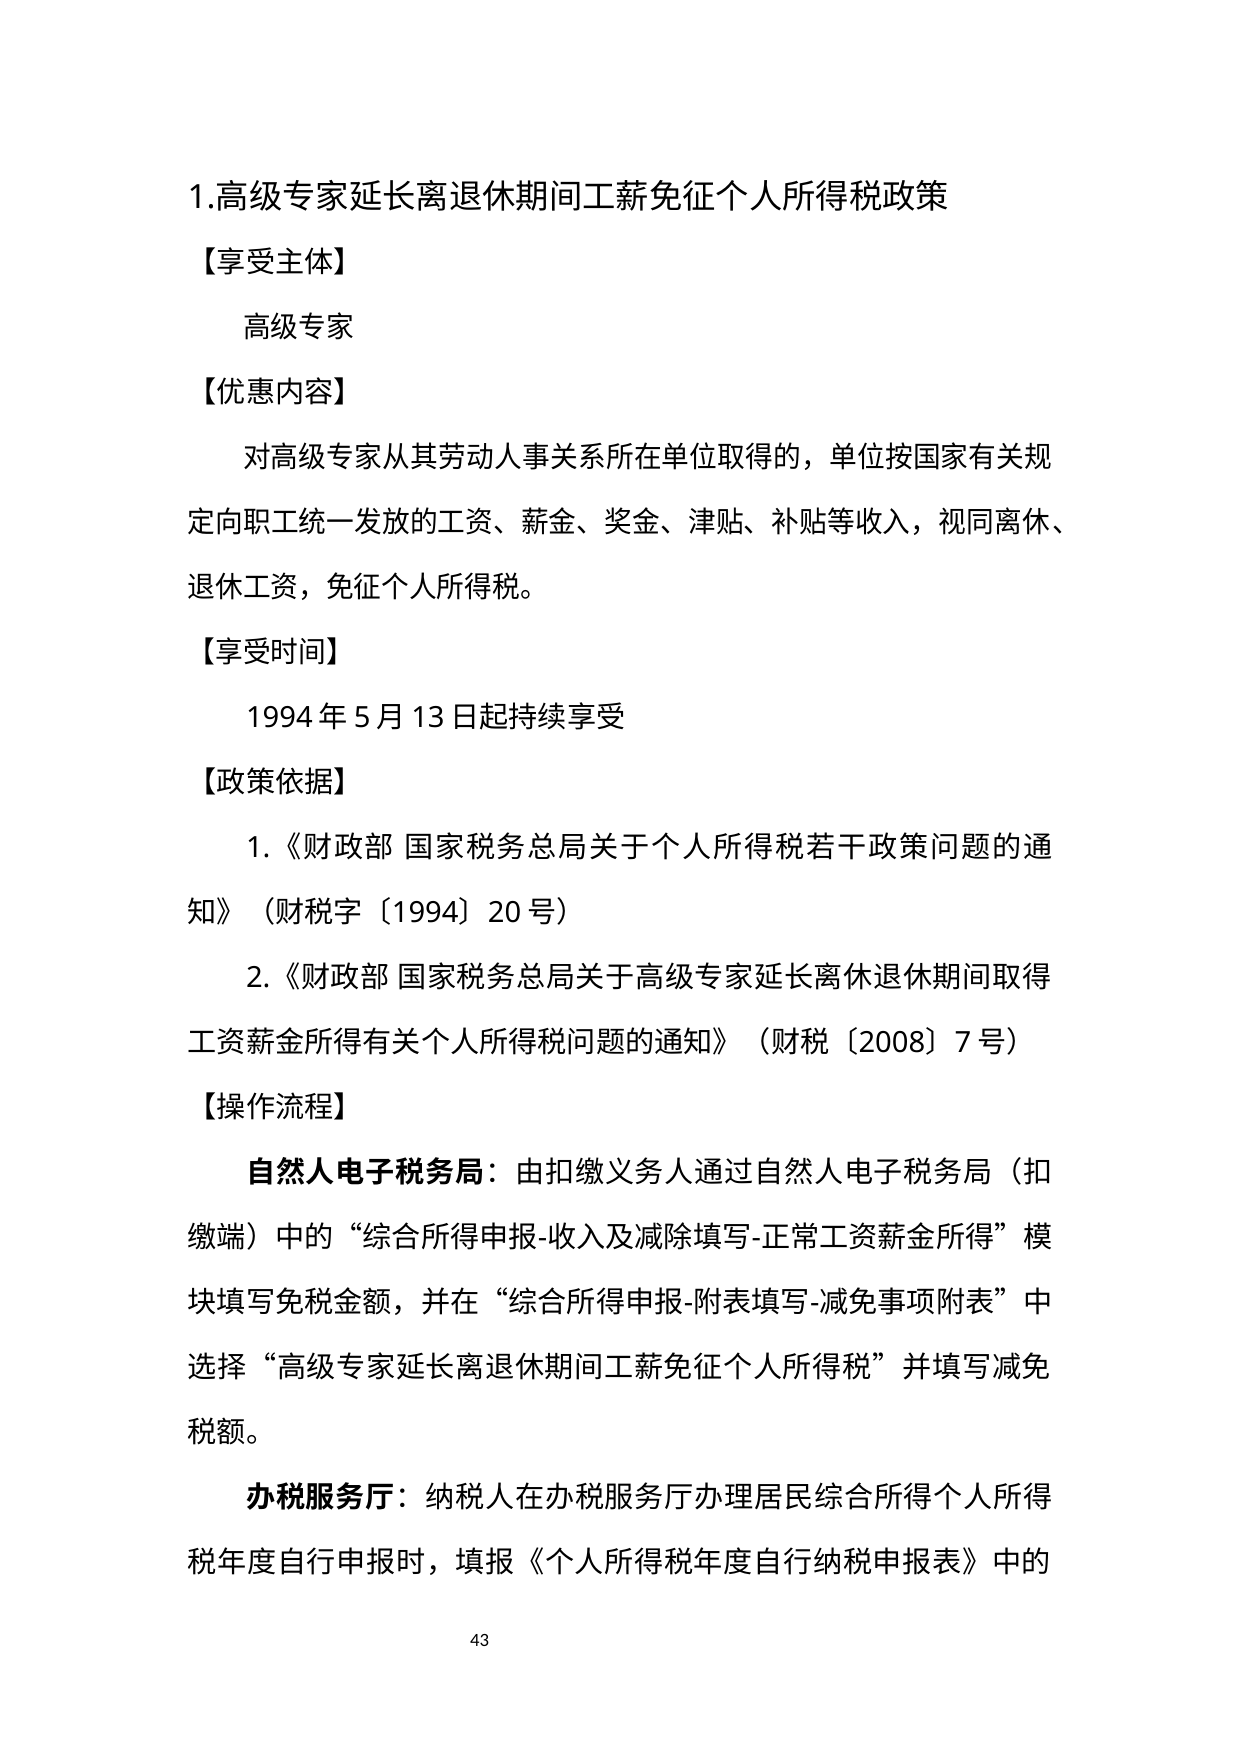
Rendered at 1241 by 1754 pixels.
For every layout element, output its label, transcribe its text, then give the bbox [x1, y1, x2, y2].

text 高级专家 [187, 292, 1053, 357]
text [187, 1462, 1053, 1592]
text 1.《财政部 国家税务总局关于个人所得税若干政策问题的通知》（财税字〔1994〕20号） [187, 812, 1053, 942]
text 【操作流程】 [187, 1072, 1053, 1137]
text 对高级专家从其劳动人事关系所在单位取得的，单位按国家有关规定向职工统一发放的工资、薪金、奖金、津贴、补贴等收入，视同离休、退休工资，免征个人所得税。 [187, 422, 1053, 617]
text 【优惠内容】 [187, 357, 1053, 422]
text 【政策依据】 [187, 747, 1053, 812]
text 自然人电子税务局：由扣缴义务人通过自然人电子税务局（扣缴端）中的“综合所得申报-收入及减除填写-正常工资薪金所得”模块填写免税金额，并在“综合所得申报-附表填写-减免事项附表”中选择“高级专家延长离退休期间工薪免征个人所得税”并填写减免税额。 [187, 1137, 1053, 1462]
text 【享受主体】 [187, 227, 1053, 292]
text 1994年5月13日起持续享受 [187, 682, 1053, 747]
text 【享受时间】 [187, 617, 1053, 682]
subtitle 1.高级专家延长离退休期间工薪免征个人所得税政策 [187, 162, 1053, 227]
text 2.《财政部 国家税务总局关于高级专家延长离休退休期间取得工资薪金所得有关个人所得税问题的通知》（财税〔2008〕7号） [187, 942, 1053, 1072]
